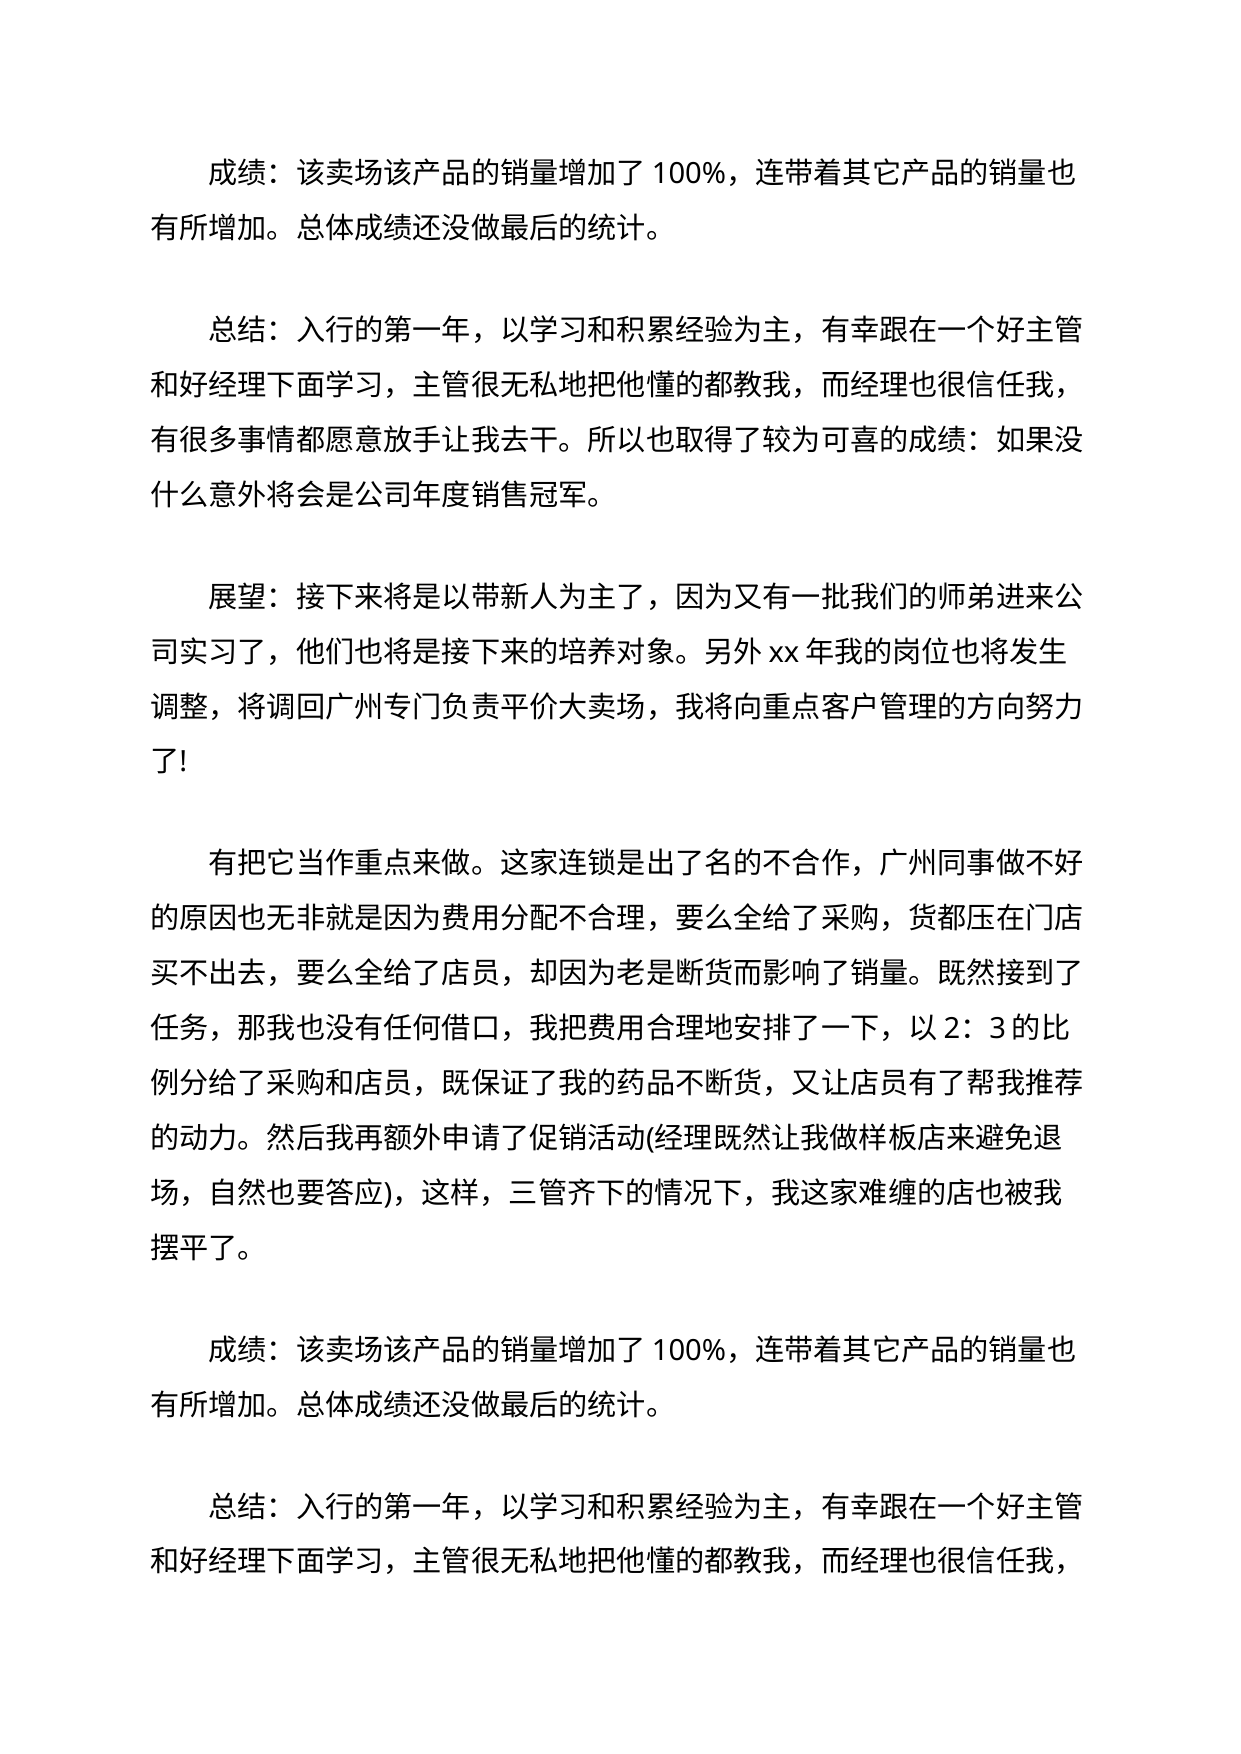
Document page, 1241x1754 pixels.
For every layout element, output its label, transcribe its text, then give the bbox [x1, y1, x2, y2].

text 有把它当作重点来做。这家连锁是出了名的不合作，广州同事做不好的原因也无非就是因为费用分配不合理，要么全给了采购，货都压在门店买不出去，要么全给了店员，却因为老是断货而影响了销量。既然接到了任务，那我也没有任何借口，我把费用合理地安排了一下，以2：3的比例分给了采购和店员，既保证了我的药品不断货，又让店员有了帮我推荐的动力。然后我再额外申请了促销活动(经理既然让我做样板店来避免退场，自然也要答应)，这样，三管齐下的情况下，我这家难缠的店也被我摆平了。 [150, 840, 1090, 1267]
text 成绩：该卖场该产品的销量增加了100%，连带着其它产品的销量也有所增加。总体成绩还没做最后的统计。 [150, 150, 1090, 247]
text 总结：入行的第一年，以学习和积累经验为主，有幸跟在一个好主管和好经理下面学习，主管很无私地把他懂的都教我，而经理也很信任我，有很多事情都愿意放手让我去干。所以也取得了较为可喜的成绩：如果没什么意外将会是公司年度销售冠军。 [150, 307, 1090, 514]
text 展望：接下来将是以带新人为主了，因为又有一批我们的师弟进来公司实习了，他们也将是接下来的培养对象。另外xx年我的岗位也将发生调整，将调回广州专门负责平价大卖场，我将向重点客户管理的方向努力了! [150, 573, 1090, 780]
text 成绩：该卖场该产品的销量增加了100%，连带着其它产品的销量也有所增加。总体成绩还没做最后的统计。 [150, 1326, 1090, 1424]
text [150, 1483, 1090, 1580]
